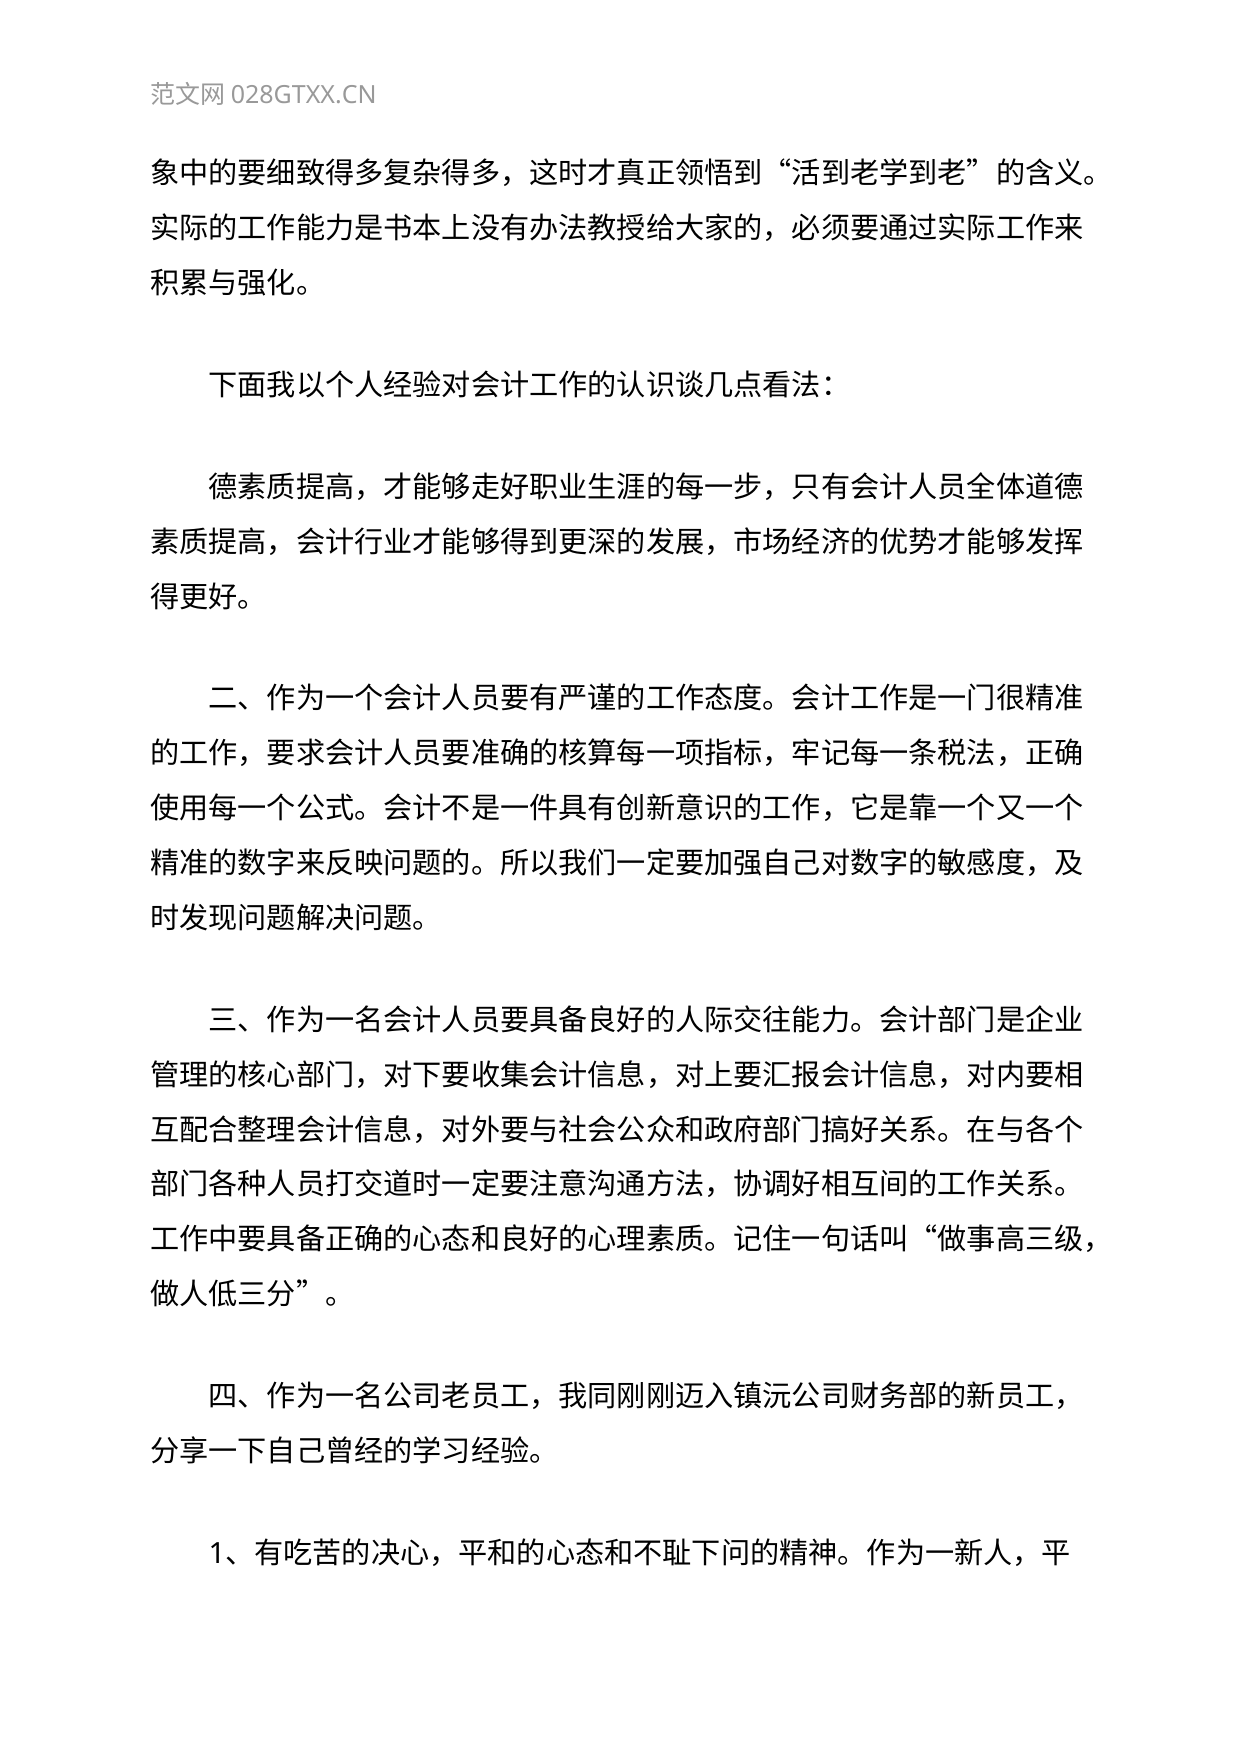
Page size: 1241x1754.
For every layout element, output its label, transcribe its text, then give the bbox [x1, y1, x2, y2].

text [150, 1529, 1090, 1572]
text 四、作为一名公司老员工，我同刚刚迈入镇沅公司财务部的新员工，分享一下自己曾经的学习经验。 [150, 1372, 1090, 1470]
text 德素质提高，才能够走好职业生涯的每一步，只有会计人员全体道德素质提高，会计行业才能够得到更深的发展，市场经济的优势才能够发挥得更好。 [150, 463, 1090, 615]
text 二、作为一个会计人员要有严谨的工作态度。会计工作是一门很精准的工作，要求会计人员要准确的核算每一项指标，牢记每一条税法，正确使用每一个公式。会计不是一件具有创新意识的工作，它是靠一个又一个精准的数字来反映问题的。所以我们一定要加强自己对数字的敏感度，及时发现问题解决问题。 [150, 675, 1090, 937]
text 三、作为一名会计人员要具备良好的人际交往能力。会计部门是企业管理的核心部门，对下要收集会计信息，对上要汇报会计信息，对内要相互配合整理会计信息，对外要与社会公众和政府部门搞好关系。在与各个部门各种人员打交道时一定要注意沟通方法，协调好相互间的工作关系。工作中要具备正确的心态和良好的心理素质。记住一句话叫“做事高三级，做人低三分”。 [150, 996, 1090, 1313]
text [150, 150, 1090, 302]
text 下面我以个人经验对会计工作的认识谈几点看法： [150, 362, 1090, 404]
